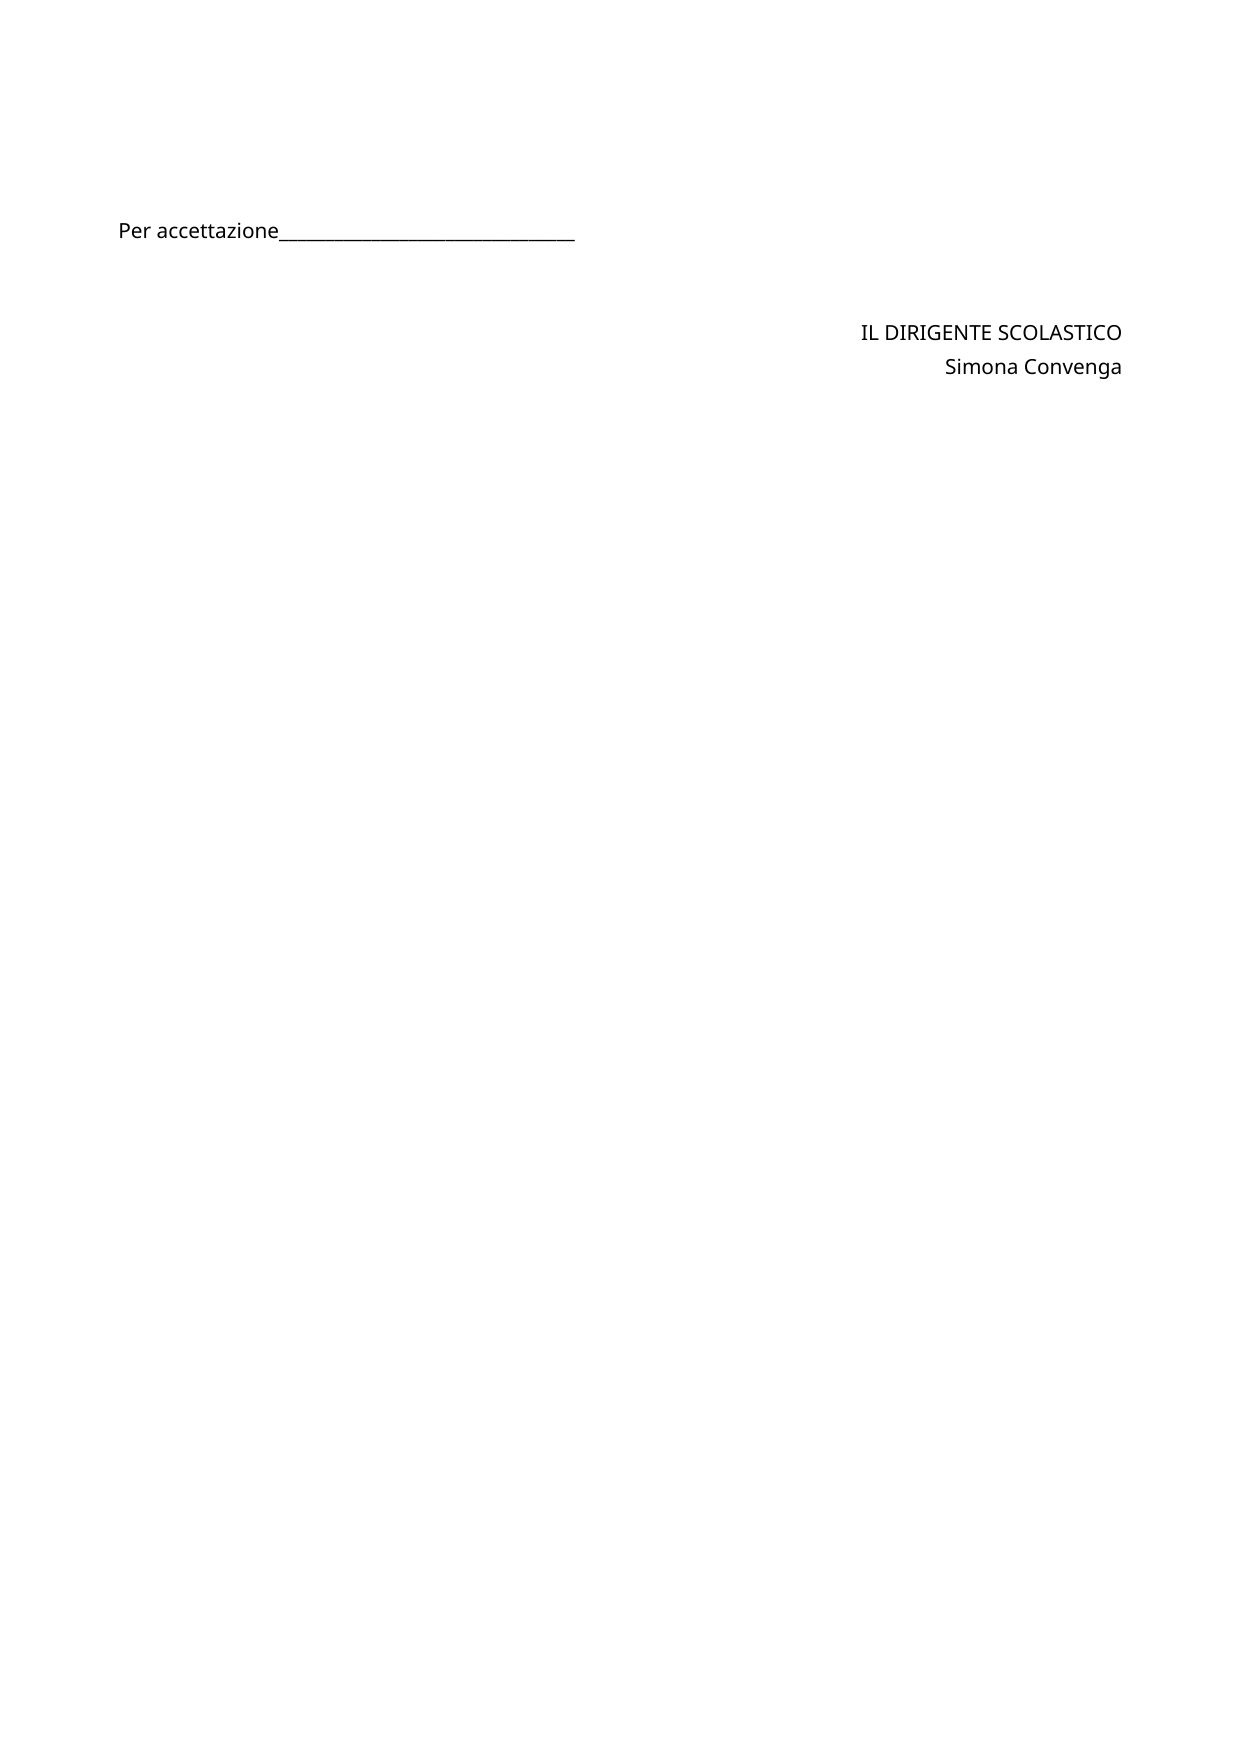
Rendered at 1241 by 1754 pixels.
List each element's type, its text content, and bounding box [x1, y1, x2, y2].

text Simona Convenga [118, 352, 1122, 380]
text Per accettazione________________________________ [118, 216, 1122, 244]
text IL DIRIGENTE SCOLASTICO [118, 318, 1122, 346]
